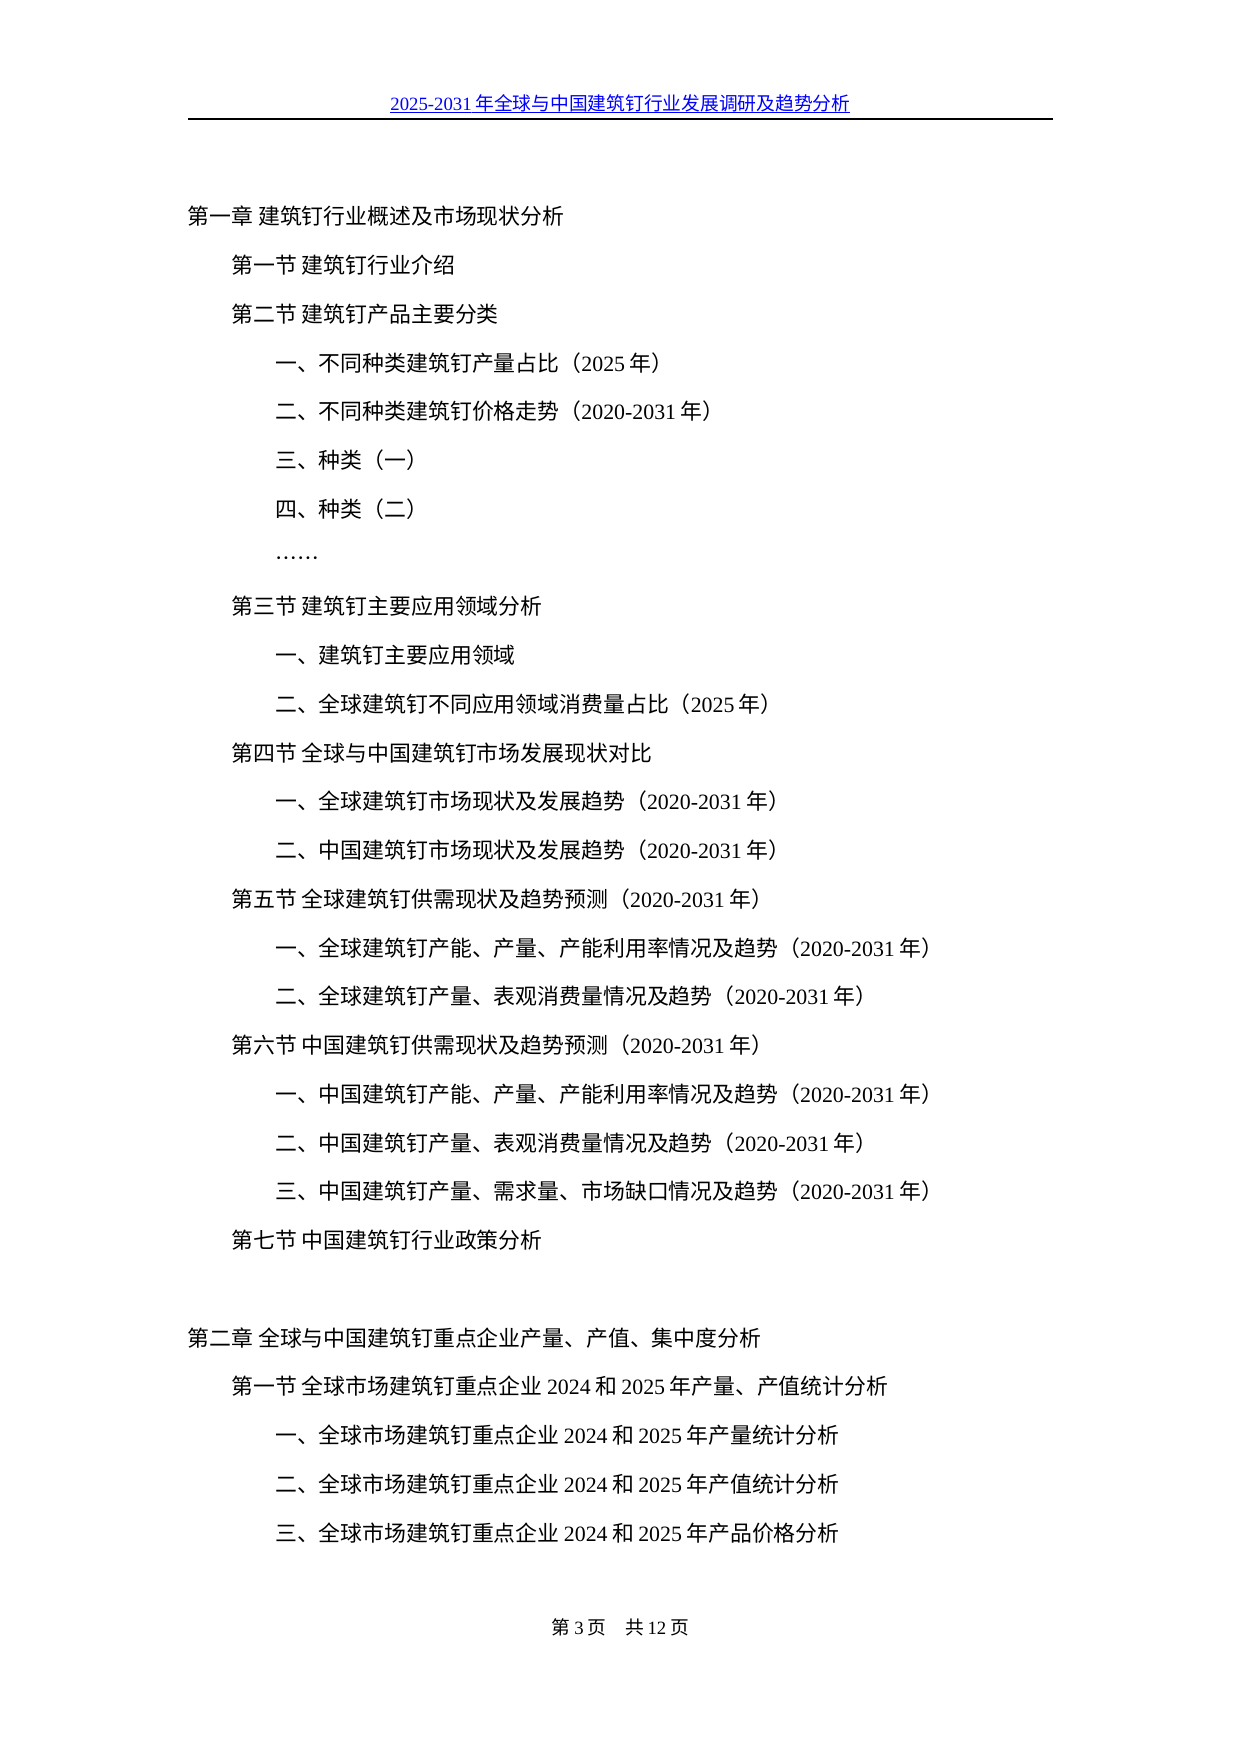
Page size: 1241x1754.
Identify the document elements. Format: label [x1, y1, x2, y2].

text [187, 150, 1053, 1548]
